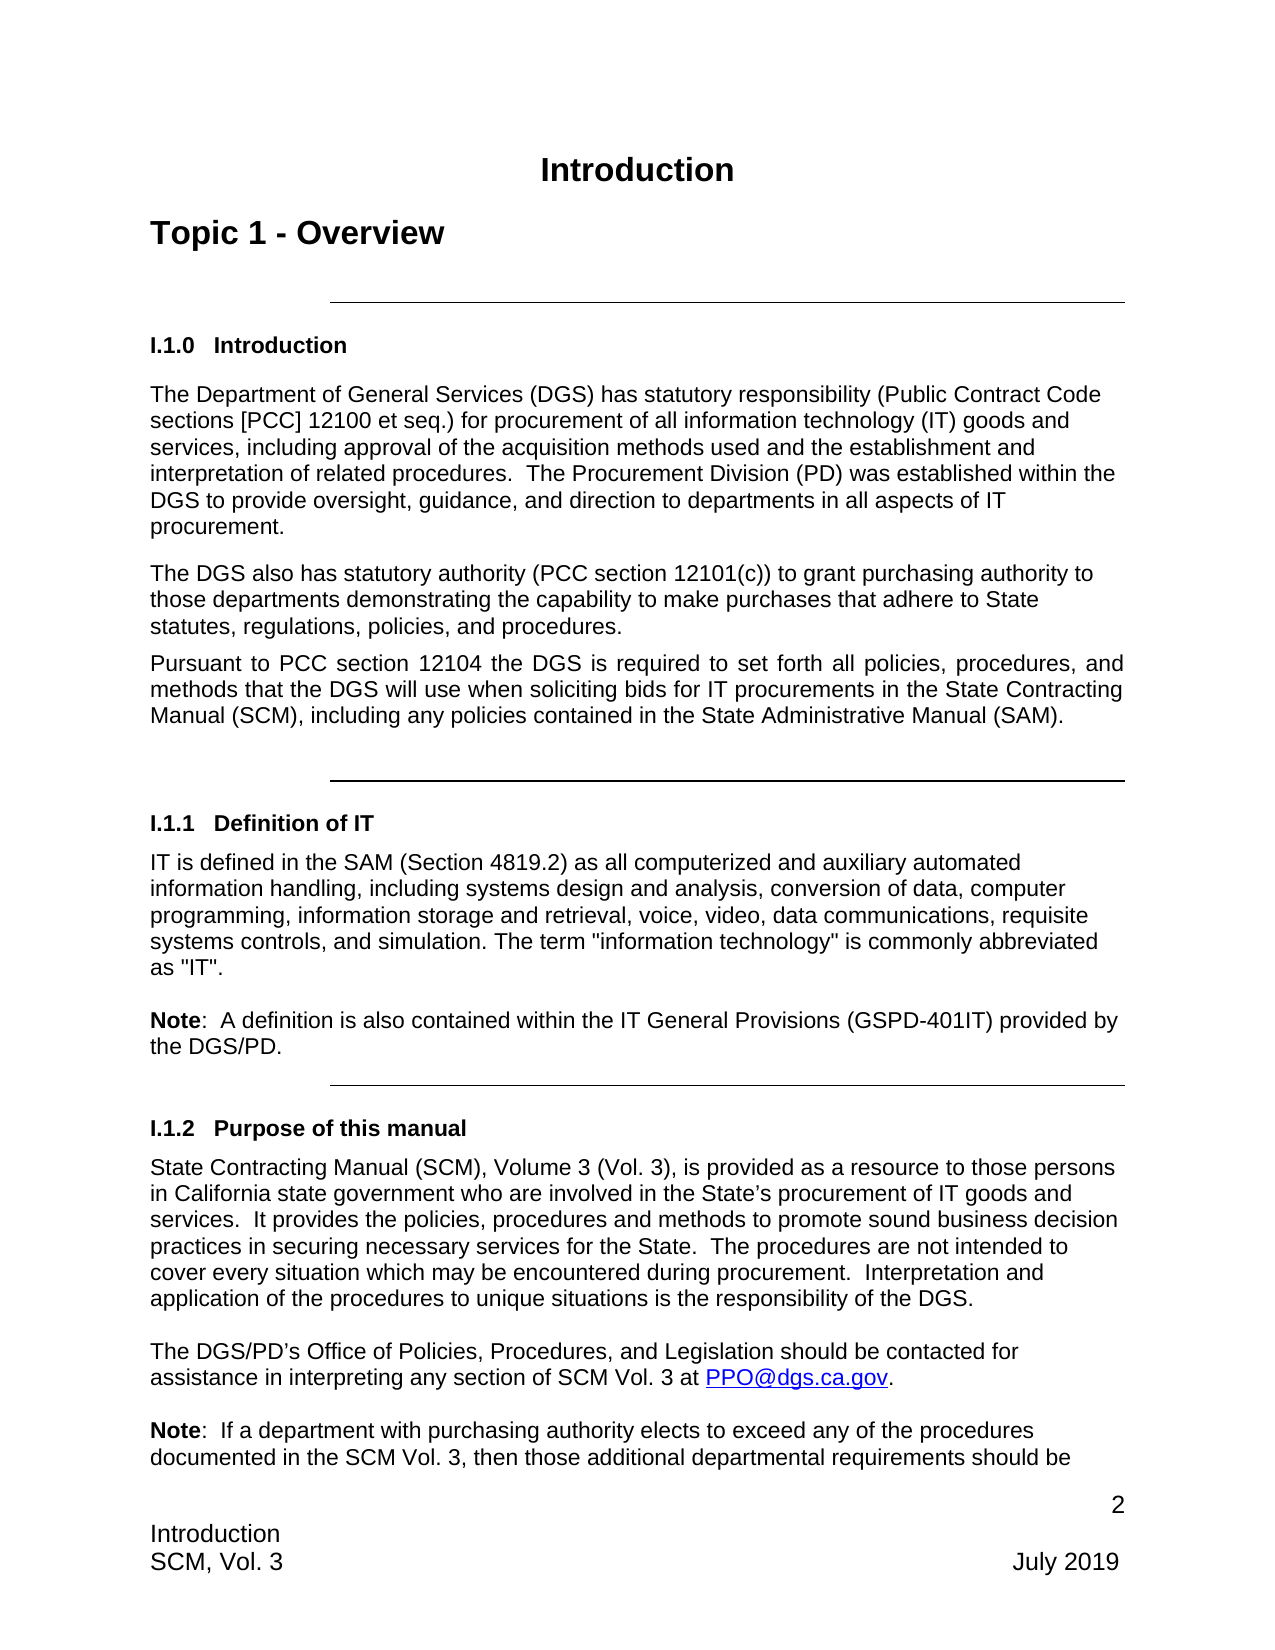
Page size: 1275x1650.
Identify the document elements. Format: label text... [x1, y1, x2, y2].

subtitle Topic 1 - Overview [150, 213, 1125, 252]
text The Department of General Services (DGS) has statutory responsibility (Public Contract Code sections [PCC] 12100 et seq.) for procurement of all information technology (IT) goods and services, including approval of the acquisition methods used and the establishment and interpretation of related procedures. The Procurement Division (PD) was established within the DGS to provide oversight, guidance, and direction to departments in all aspects of IT procurement. [150, 381, 1125, 539]
title Introduction [150, 150, 1125, 188]
text Pursuant to PCC section 12104 the DGS is required to set forth all policies, procedures, and methods that the DGS will use when soliciting bids for IT procurements in the State Contracting Manual (SCM), including any policies contained in the State Administrative Manual (SAM). [150, 649, 1125, 729]
text State Contracting Manual (SCM), Volume 3 (Vol. 3), is provided as a resource to those persons in state government who are involved in the State’s procurement of IT goods and services. It provides the policies, procedures and methods to promote sound business decision practices in securing necessary services for the State. The procedures are not intended to cover every situation which may be encountered during procurement. Interpretation and application of the procedures to unique situations is the responsibility of the DGS. [150, 1153, 1125, 1312]
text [150, 1391, 1125, 1470]
subtitle I.1.2 Purpose of this manual [150, 1115, 1125, 1141]
subtitle I.1.0 Introduction [150, 332, 1125, 358]
text IT is defined in the SAM (Section 4819.2) as all computerized and auxiliary automated information handling, including systems design and analysis, conversion of data, computer programming, information storage and retrieval, voice, video, data communications, requisite systems controls, and simulation. The term "information technology" is commonly abbreviated as "IT". Note: A definition is also contained within the IT General Provisions (GSPD-401IT) provided by the DGS/PD. [150, 849, 1125, 1060]
subtitle I.1.1 Definition of IT [150, 810, 1125, 836]
text The DGS/PD’s Office of Policies, Procedures, and Legislation should be contacted for assistance in interpreting any section of SCM Vol. 3 at PPO@dgs.ca.gov. [150, 1338, 1125, 1391]
text The DGS also has statutory authority (PCC section 12101(c)) to grant purchasing authority to those departments demonstrating the capability to make purchases that adhere to State statutes, regulations, policies, and procedures. [150, 560, 1125, 639]
